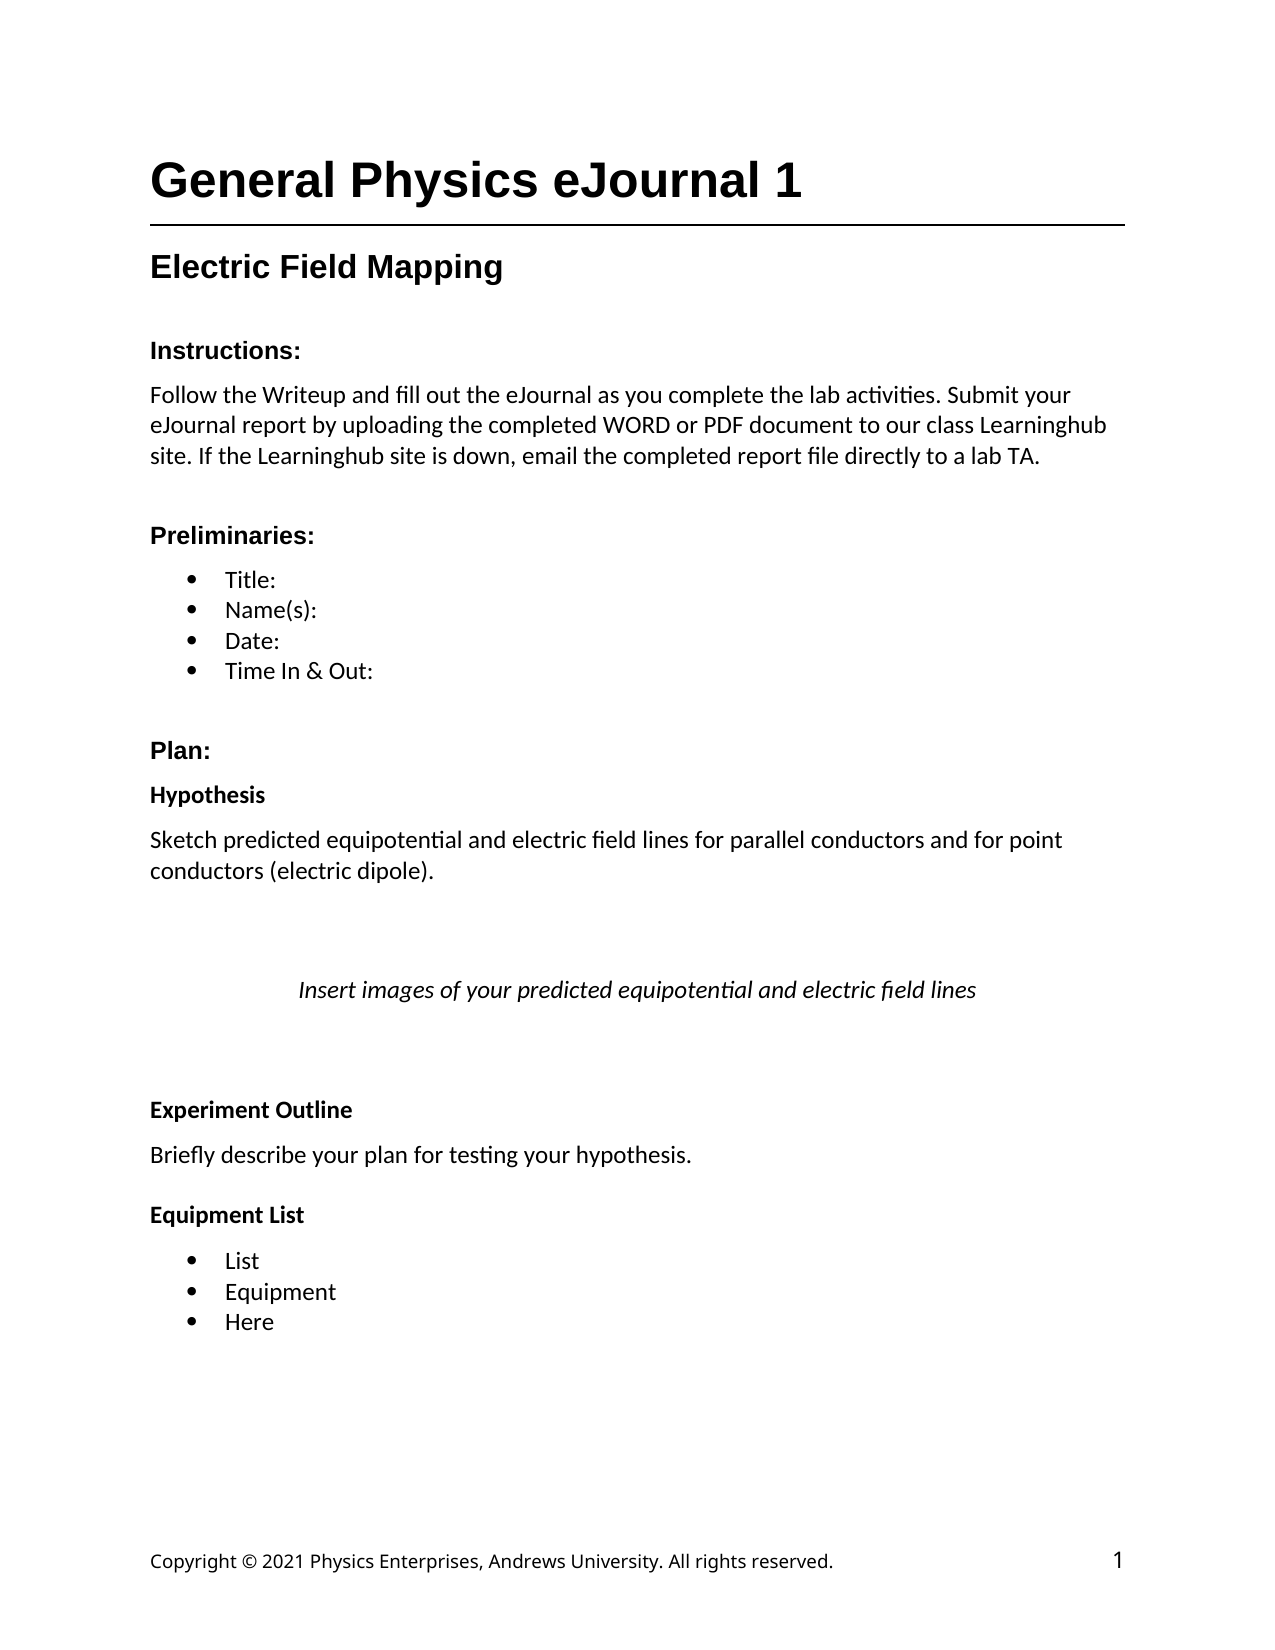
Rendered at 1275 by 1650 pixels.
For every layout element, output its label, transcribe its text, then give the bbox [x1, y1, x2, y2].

list Time In & Out: [187, 655, 1125, 686]
list Equipment [187, 1276, 1125, 1306]
list Name(s): [187, 594, 1125, 625]
text Follow the Writeup and fill out the eJournal as you complete the lab activities. Submit your eJournal report by uploading the completed WORD or PDF document to our class Learninghub site. If the Learninghub site is down, email the completed report file directly to a lab TA. [150, 379, 1125, 471]
list Here [187, 1306, 1125, 1337]
text Instructions: [150, 336, 1125, 365]
text Insert images of your predicted equipotential and electric field lines [150, 974, 1125, 1005]
text Preliminaries: [150, 521, 1125, 549]
text Sketch predicted equipotential and electric field lines for parallel conductors and for point conductors (electric dipole). [150, 825, 1125, 886]
text Equipment List [150, 1199, 1125, 1230]
list Title: [187, 564, 1125, 594]
text Experiment Outline [150, 1094, 1125, 1124]
text Plan: [150, 736, 1125, 764]
list List [187, 1245, 1125, 1276]
text Briefly describe your plan for testing your hypothesis. [150, 1140, 1125, 1170]
text Hypothesis [150, 779, 1125, 809]
list Date: [187, 625, 1125, 655]
text Electric Field Mapping [150, 247, 1125, 286]
text General Physics eJournal 1 [150, 150, 1125, 207]
